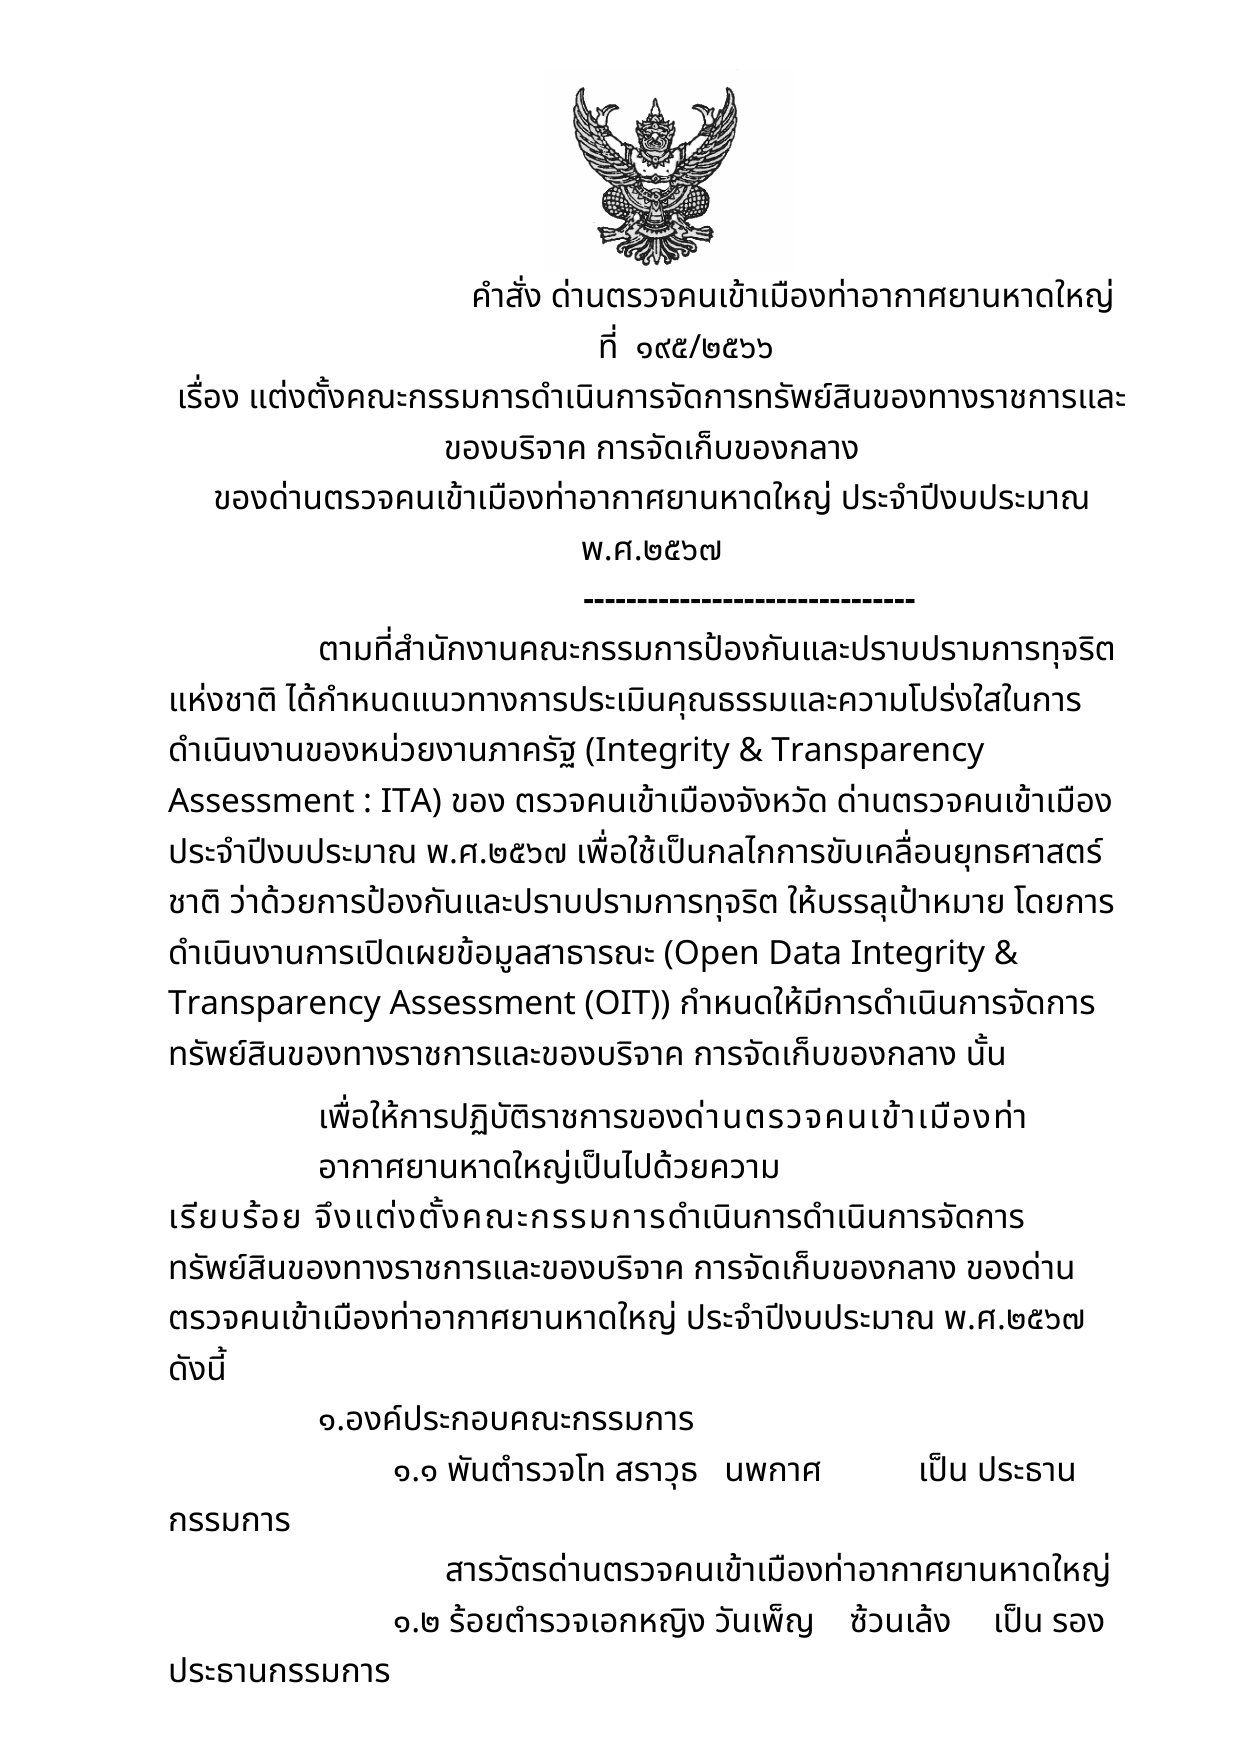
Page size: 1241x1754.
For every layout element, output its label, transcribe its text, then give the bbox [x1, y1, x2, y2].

text เพื่อให้การปฏิบัติราชการของด่านตรวจคนเข้าเมืองท่าอากาศยานหาดใหญ่เป็นไปด้วยความ [318, 1093, 1135, 1193]
text สารวัตรด่านตรวจคนเข้าเมืองท่าอากาศยานหาดใหญ่ [168, 1546, 1135, 1597]
picture [542, 69, 796, 273]
text ที่ ๑๙๕/๒๕๖๖ [168, 323, 1135, 373]
text ๑.๒ ร้อยตำรวจเอกหญิง วันเพ็ญ ซ้วนเล้ง เป็น รองประธานกรรมการ [168, 1597, 1135, 1698]
text ดังนี้ [168, 1345, 1135, 1395]
subtitle เรียบร้อย จึงแต่งตั้งคณะกรรมการดำเนินการดำเนินการจัดการทรัพย์สินของทางราชการและของบริจาค การจัดเก็บของกลาง ของด่านตรวจคนเข้าเมืองท่าอากาศยานหาดใหญ่ ประจำปีงบประมาณ พ.ศ.๒๕๖๗ [168, 1193, 1135, 1345]
subtitle ------------------------------- [168, 575, 1135, 625]
text ๑.องค์ประกอบคณะกรรมการ [168, 1395, 1135, 1446]
text คำสั่ง ด่านตรวจคนเข้าเมืองท่าอากาศยานหาดใหญ่ [168, 272, 1135, 323]
subtitle เรื่อง แต่งตั้งคณะกรรมการดำเนินการจัดการทรัพย์สินของทางราชการและของบริจาค การจัดเก็บของกลาง [168, 373, 1135, 474]
text ๑.๑ พันตำรวจโท สราวุธ นพกาศ เป็น ประธานกรรมการ [168, 1446, 1135, 1546]
subtitle ของด่านตรวจคนเข้าเมืองท่าอากาศยานหาดใหญ่ ประจำปีงบประมาณ พ.ศ.๒๕๖๗ [168, 474, 1135, 575]
text ตามที่สำนักงานคณะกรรมการป้องกันและปราบปรามการทุจริตแห่งชาติ ได้กำหนดแนวทางการประเมินคุณธรรมและความโปร่งใสในการดำเนินงานของหน่วยงานภาครัฐ (Integrity & Transparency Assessment : ITA) ของ ตรวจคนเข้าเมืองจังหวัด ด่านตรวจคนเข้าเมือง ประจำปีงบประมาณ พ.ศ.๒๕๖๗ เพื่อใช้เป็นกลไกการขับเคลื่อนยุทธศาสตร์ชาติ ว่าด้วยการป้องกันและปราบปรามการทุจริต ให้บรรลุเป้าหมาย โดยการดำเนินงานการเปิดเผยข้อมูลสาธารณะ (Open Data Integrity & Transparency Assessment (OIT)) กำหนดให้มีการดำเนินการจัดการทรัพย์สินของทางราชการและของบริจาค การจัดเก็บของกลาง นั้น [168, 625, 1135, 1080]
